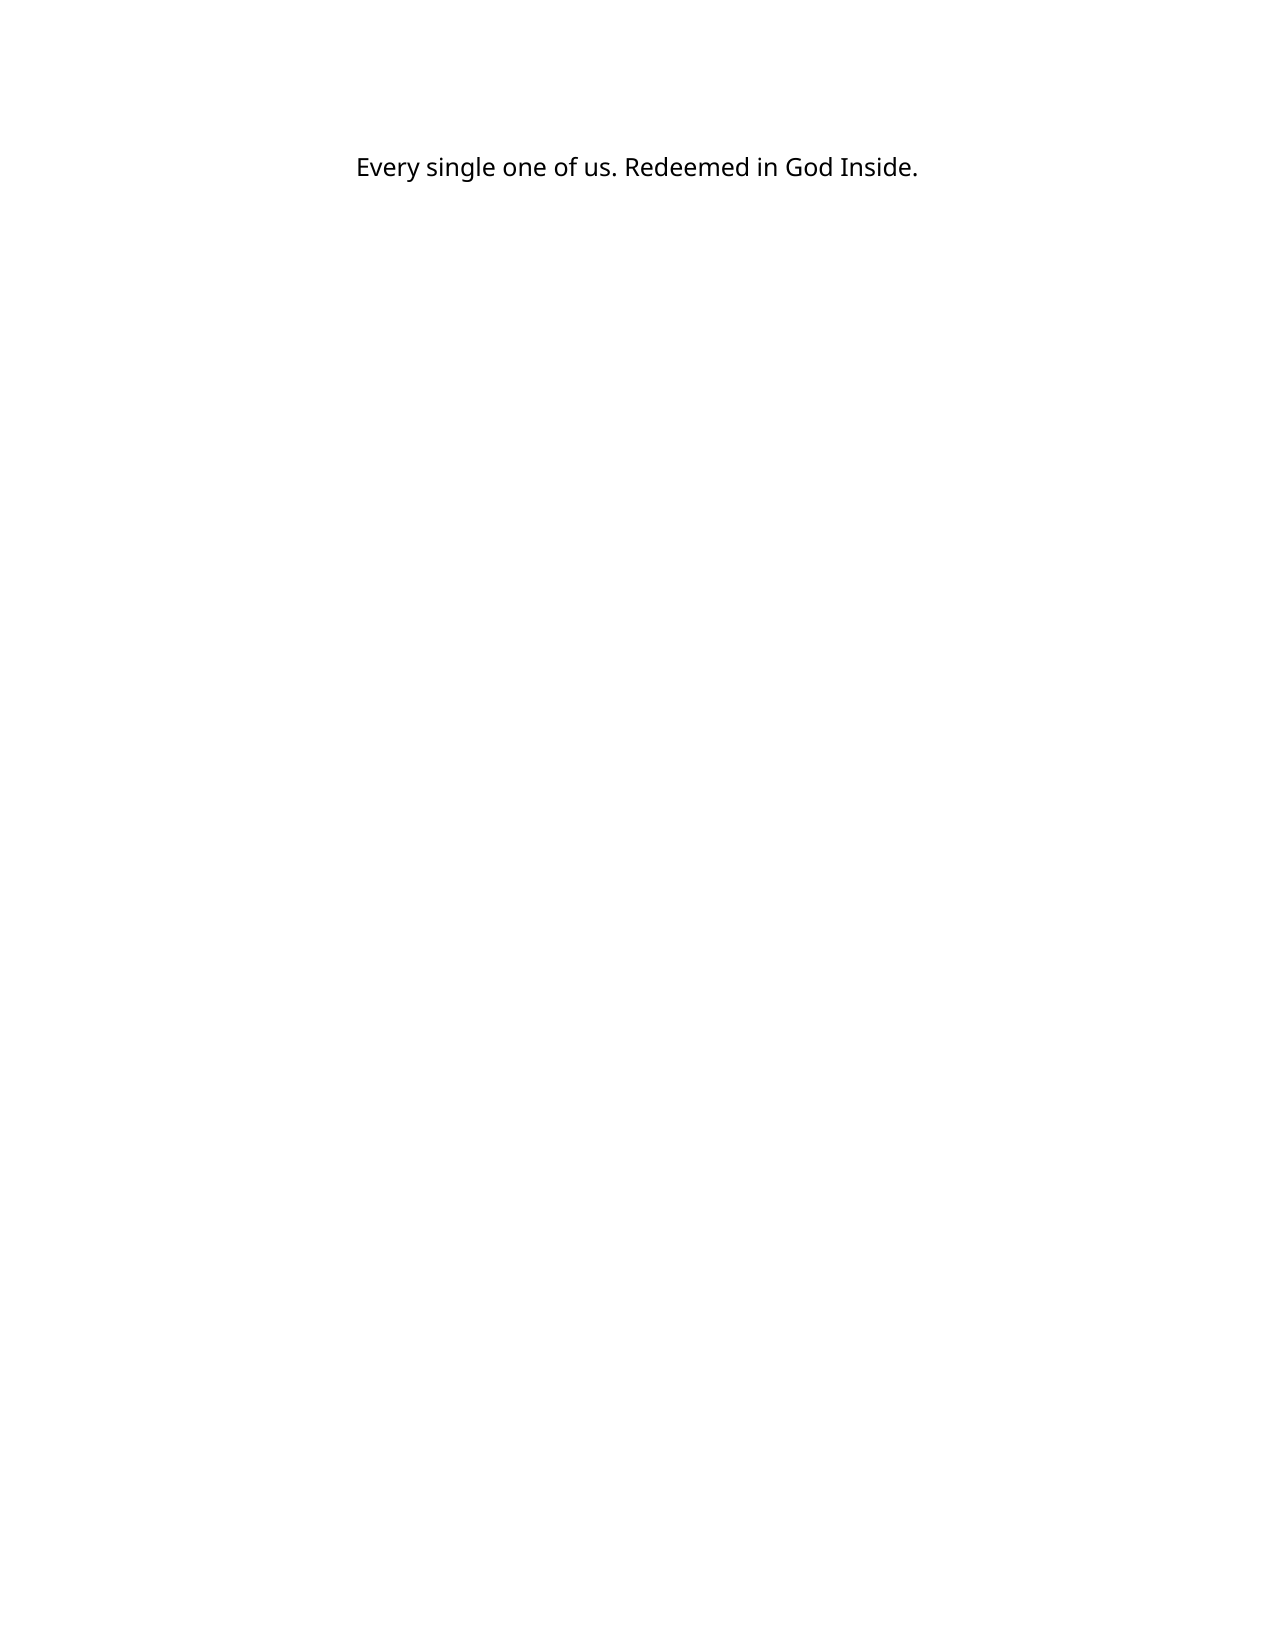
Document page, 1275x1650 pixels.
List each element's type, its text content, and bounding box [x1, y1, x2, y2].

text Every single one of us. Redeemed in God Inside. [150, 150, 1125, 184]
